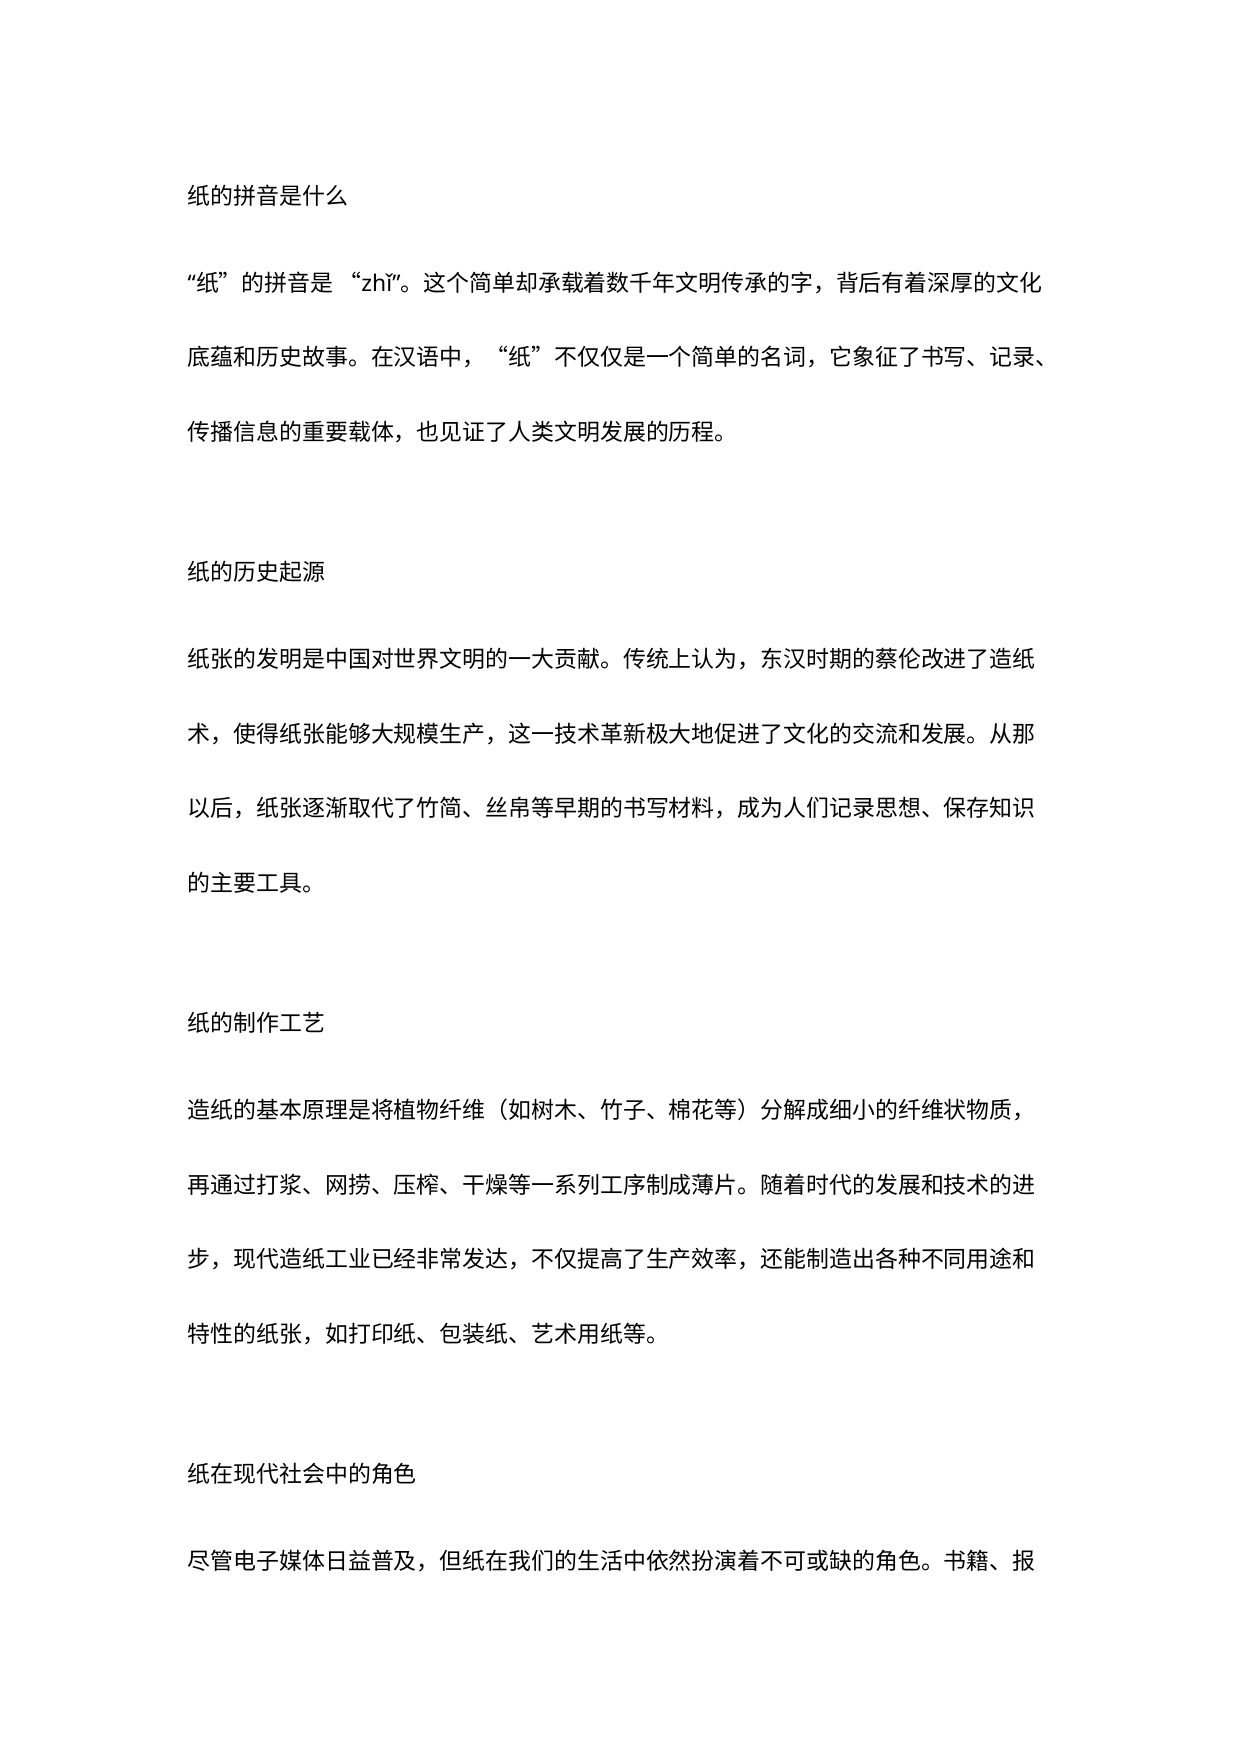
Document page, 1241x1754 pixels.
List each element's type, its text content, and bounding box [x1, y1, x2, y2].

text 造纸的基本原理是将植物纤维（如树木、竹子、棉花等）分解成细小的纤维状物质，再通过打浆、网捞、压榨、干燥等一系列工序制成薄片。随着时代的发展和技术的进步，现代造纸工业已经非常发达，不仅提高了生产效率，还能制造出各种不同用途和特性的纸张，如打印纸、包装纸、艺术用纸等。 [187, 1076, 1053, 1365]
text 纸的制作工艺 [187, 989, 1053, 1054]
text 纸的拼音是什么 [187, 162, 1053, 227]
text 纸的历史起源 [187, 538, 1053, 603]
text 纸在现代社会中的角色 [187, 1440, 1053, 1505]
text 纸张的发明是中国对世界文明的一大贡献。传统上认为，东汉时期的蔡伦改进了造纸术，使得纸张能够大规模生产，这一技术革新极大地促进了文化的交流和发展。从那以后，纸张逐渐取代了竹简、丝帛等早期的书写材料，成为人们记录思想、保存知识的主要工具。 [187, 625, 1053, 914]
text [187, 1527, 1053, 1592]
text “纸”的拼音是 “zhǐ”。这个简单却承载着数千年文明传承的字，背后有着深厚的文化底蕴和历史故事。在汉语中，“纸”不仅仅是一个简单的名词，它象征了书写、记录、传播信息的重要载体，也见证了人类文明发展的历程。 [187, 248, 1053, 463]
